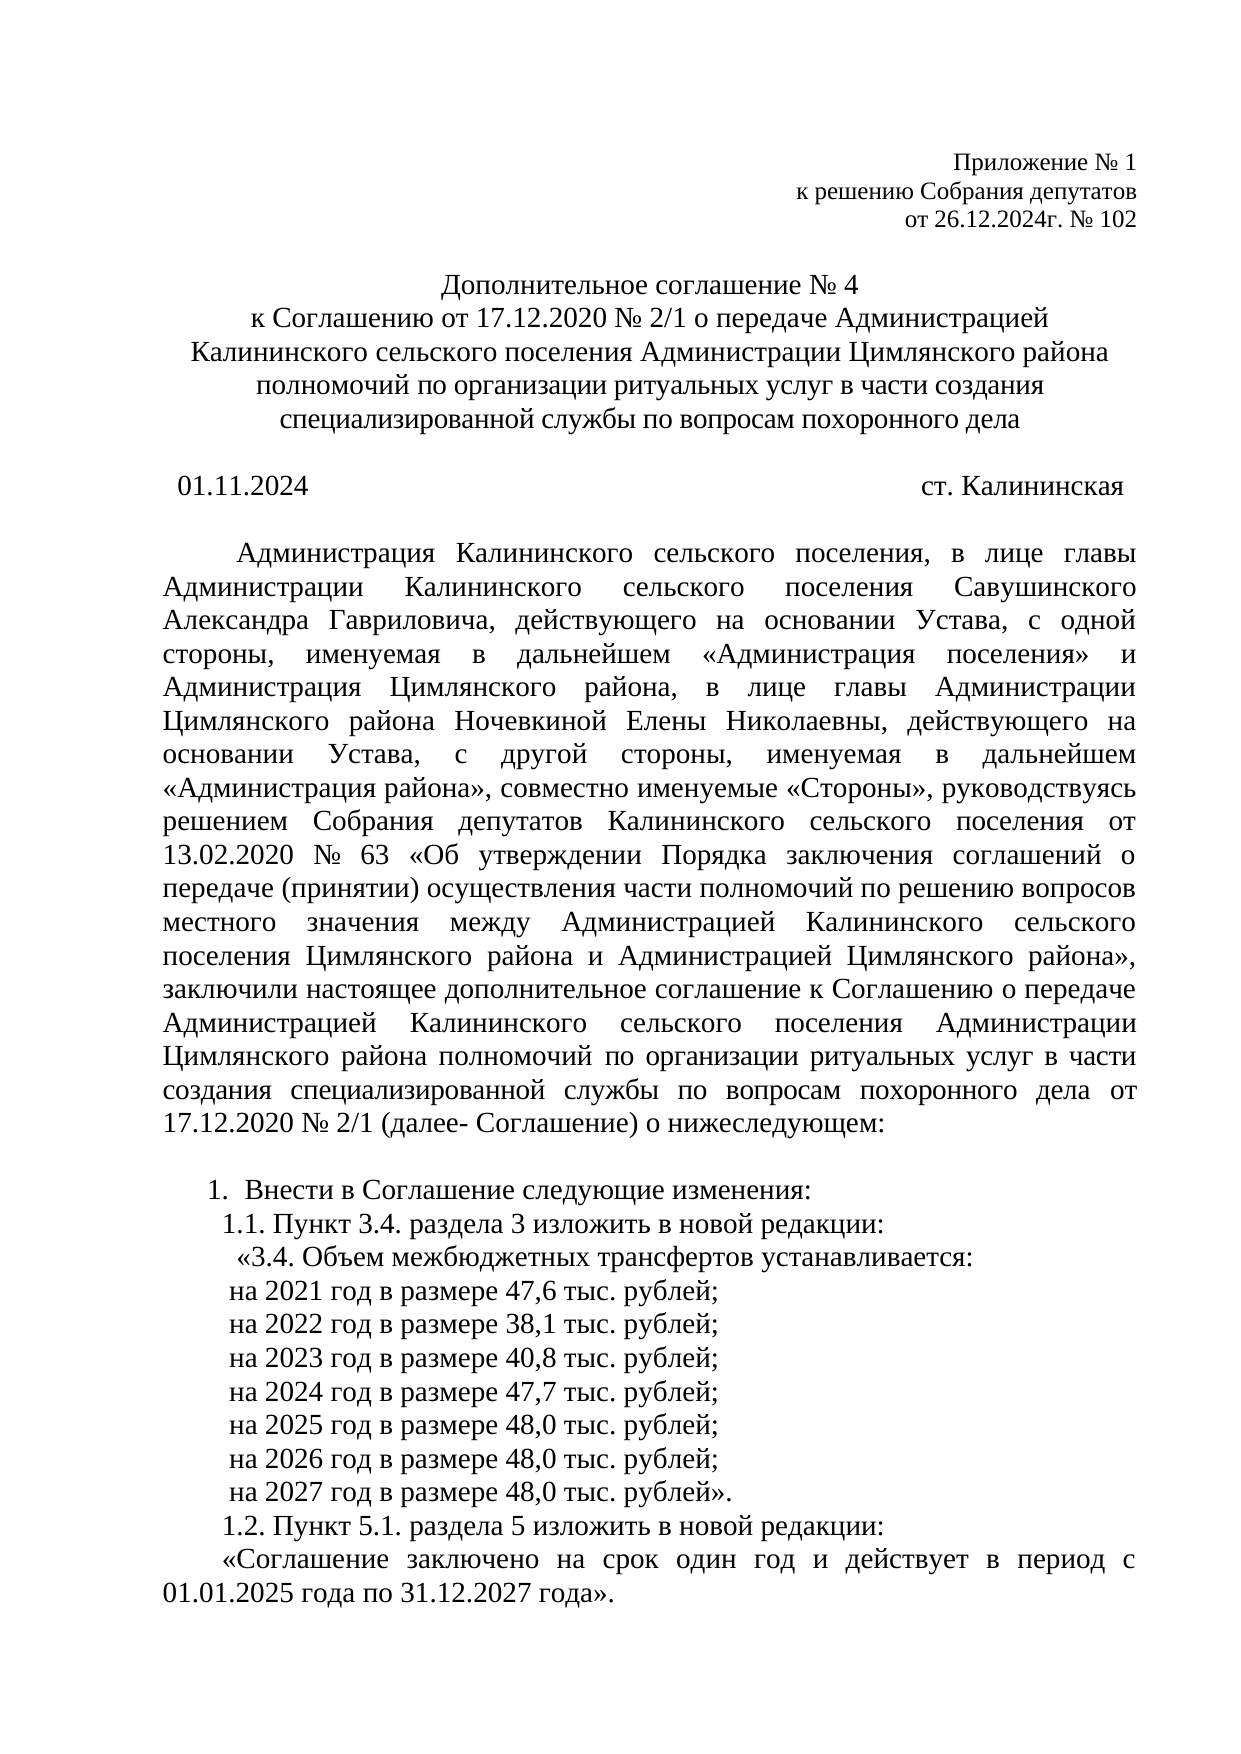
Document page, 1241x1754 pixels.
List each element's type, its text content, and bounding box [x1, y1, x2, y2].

text «3.4. Объем межбюджетных трансфертов устанавливается: [177, 1239, 1137, 1273]
text 1.2. Пункт 5.1. раздела 5 изложить в новой редакции: [162, 1508, 1137, 1541]
text на 2022 год в размере 38,1 тыс. рублей; [177, 1307, 1137, 1340]
text 01.11.2024 ст. Калининская [162, 468, 1137, 502]
text к решению Собрания депутатов [162, 176, 1137, 204]
text на 2025 год в размере 48,0 тыс. рублей; [177, 1407, 1137, 1441]
text на 2026 год в размере 48,0 тыс. рублей; [177, 1441, 1137, 1474]
list Внести в Соглашение следующие изменения: [207, 1172, 1137, 1206]
text Приложение № 1 [162, 147, 1137, 176]
text «Соглашение заключено на срок один год и действует в период с 01.01.2025 года по 31.12.2027 года». [162, 1541, 1137, 1608]
text к Соглашению от 17.12.2020 № 2/1 о передаче Администрацией Калининского сельского поселения Администрации Цимлянского района полномочий по организации ритуальных услуг в части создания специализированной службы по вопросам похоронного дела [162, 300, 1137, 434]
text 1.1. Пункт 3.4. раздела 3 изложить в новой редакции: [222, 1206, 1137, 1239]
text Дополнительное соглашение № 4 [162, 267, 1137, 300]
text Администрация Калининского сельского поселения, в лице главы Администрации Калининского сельского поселения Савушинского Александра Гавриловича, действующего на основании Устава, с одной стороны, именуемая в дальнейшем «Администрация поселения» и Администрация Цимлянского района, в лице главы Администрации Цимлянского района Ночевкиной Елены Николаевны, действующего на основании Устава, с другой стороны, именуемая в дальнейшем «Администрация района», совместно именуемые «Стороны», руководствуясь решением Собрания депутатов Калининского сельского поселения от 13.02.2020 № 63 «Об утверждении Порядка заключения соглашений о передаче (принятии) осуществления части полномочий по решению вопросов местного значения между Администрацией Калининского сельского поселения Цимлянского района и Администрацией Цимлянского района», заключили настоящее дополнительное соглашение к Соглашению о передаче Администрацией Калининского сельского поселения Администрации Цимлянского района полномочий по организации ритуальных услуг в части создания специализированной службы по вопросам похоронного дела от 17.12.2020 № 2/1 (далее- Соглашение) о нижеследующем: [162, 535, 1137, 1139]
text от 26.12.2024г. № 102 [162, 204, 1137, 233]
text на 2023 год в размере 40,8 тыс. рублей; [177, 1340, 1137, 1374]
text на 2027 год в размере 48,0 тыс. рублей». [177, 1474, 1137, 1508]
text на 2021 год в размере 47,6 тыс. рублей; [177, 1273, 1137, 1307]
text на 2024 год в размере 47,7 тыс. рублей; [177, 1374, 1137, 1407]
